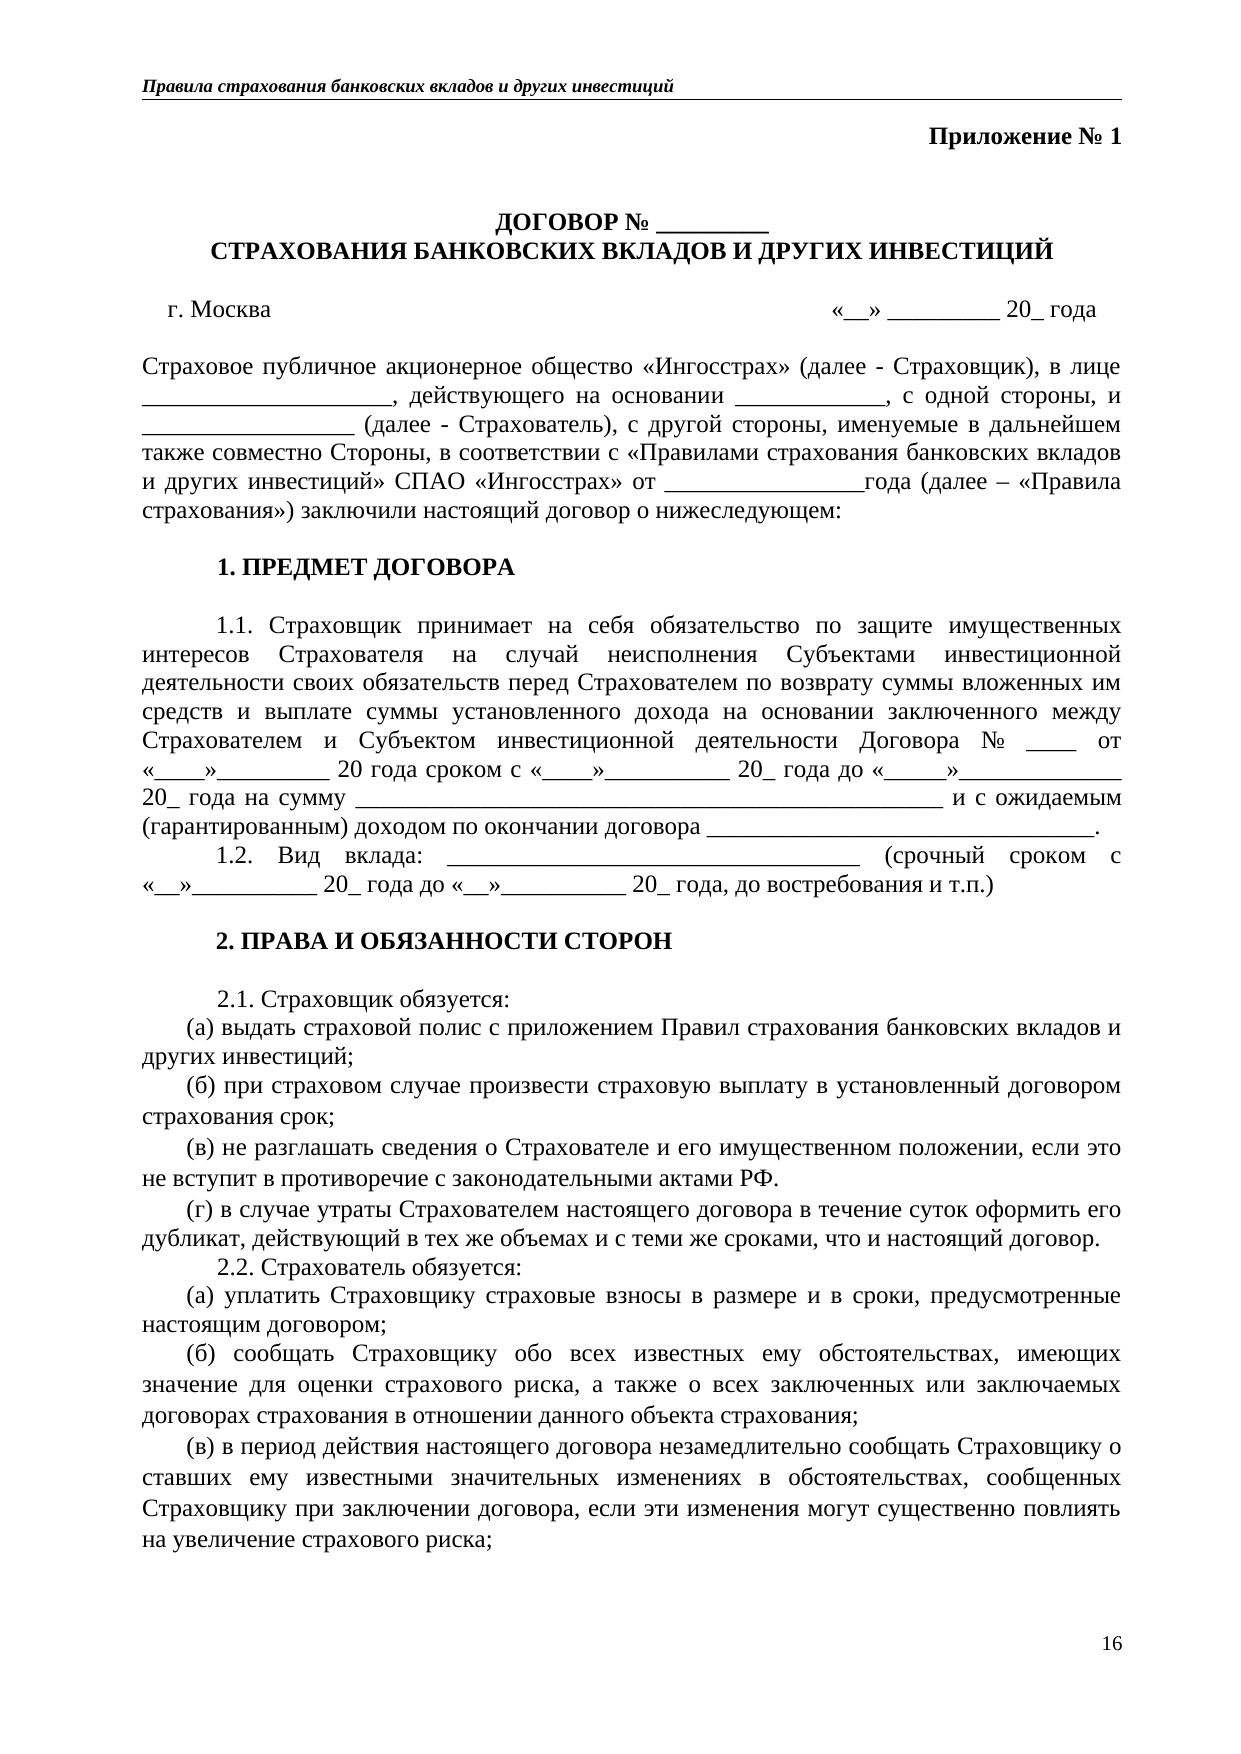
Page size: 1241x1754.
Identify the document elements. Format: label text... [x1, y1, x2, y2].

text 1. ПРЕДМЕТ ДОГОВОРА [217, 552, 1122, 581]
text (в) в период действия настоящего договора незамедлительно сообщать Страховщику о ставших ему известными значительных изменениях в обстоятельствах, сообщенных Страховщику при заключении договора, если эти изменения могут существенно повлиять на увеличение страхового риска; [142, 1431, 1122, 1553]
text 1.2. Вид вклада: _________________________________ (срочный сроком с «__»__________ 20_ года до «__»__________ 20_ года, до востребования и т.п.) [142, 840, 1122, 897]
text (б) сообщать Страховщику обо всех известных ему обстоятельствах, имеющих значение для оценки страхового риска, а также о всех заключенных или заключаемых договорах страхования в отношении данного объекта страхования; [142, 1338, 1122, 1429]
text (а) уплатить Страховщику страховые взносы в размере и в сроки, предусмотренные настоящим договором; [142, 1280, 1122, 1338]
text Приложение № 1 [142, 121, 1122, 150]
text 1.1. Страховщик принимает на себя обязательство по защите имущественных интересов Страхователя на случай неисполнения Субъектами инвестиционной деятельности своих обязательств перед Страхователем по возврату суммы вложенных им средств и выплате суммы установленного дохода на основании заключенного между Страхователем и Субъектом инвестиционной деятельности Договора № ____ от «____»_________ 20 года сроком с «____»__________ 20_ года до «_____»_____________ 20_ года на сумму _______________________________________________ и с ожидаемым (гарантированным) доходом по окончании договора _______________________________. [142, 610, 1122, 840]
text (в) не разглашать сведения о Страхователе и его имущественном положении, если это не вступит в противоречие с законодательными актами РФ. [142, 1132, 1122, 1192]
text 2. ПРАВА И ОБЯЗАННОСТИ СТОРОН [142, 926, 1122, 955]
text СТРАХОВАНИЯ БАНКОВСКИХ ВКЛАДОВ И ДРУГИХ ИНВЕСТИЦИЙ [142, 236, 1122, 265]
text 2.1. Страховщик обязуется: [142, 984, 1122, 1012]
text (а) выдать страховой полис с приложением Правил страхования банковских вкладов и других инвестиций; [142, 1012, 1122, 1070]
text Страховое публичное акционерное общество «Ингосстрах» (далее - Страховщик), в лице ____________________, действующего на основании ____________, с одной стороны, и _________________ (далее - Страхователь), с другой стороны, именуемые в дальнейшем также совместно Стороны, в соответствии с «Правилами страхования банковских вкладов и других инвестиций» СПАО «Ингосстрах» от ________________года (далее – «Правила страхования») заключили настоящий договор о нижеследующем: [142, 351, 1122, 524]
text (г) в случае утраты Страхователем настоящего договора в течение суток оформить его дубликат, действующий в тех же объемах и с теми же сроками, что и настоящий договор. [142, 1194, 1122, 1252]
text (б) при страховом случае произвести страховую выплату в установленный договором страхования срок; [142, 1070, 1122, 1130]
text 2.2. Страхователь обязуется: [142, 1252, 1122, 1280]
text ДОГОВОР № _________ [142, 207, 1122, 236]
text г. Москва «__» _________ 20_ года [142, 294, 1122, 322]
